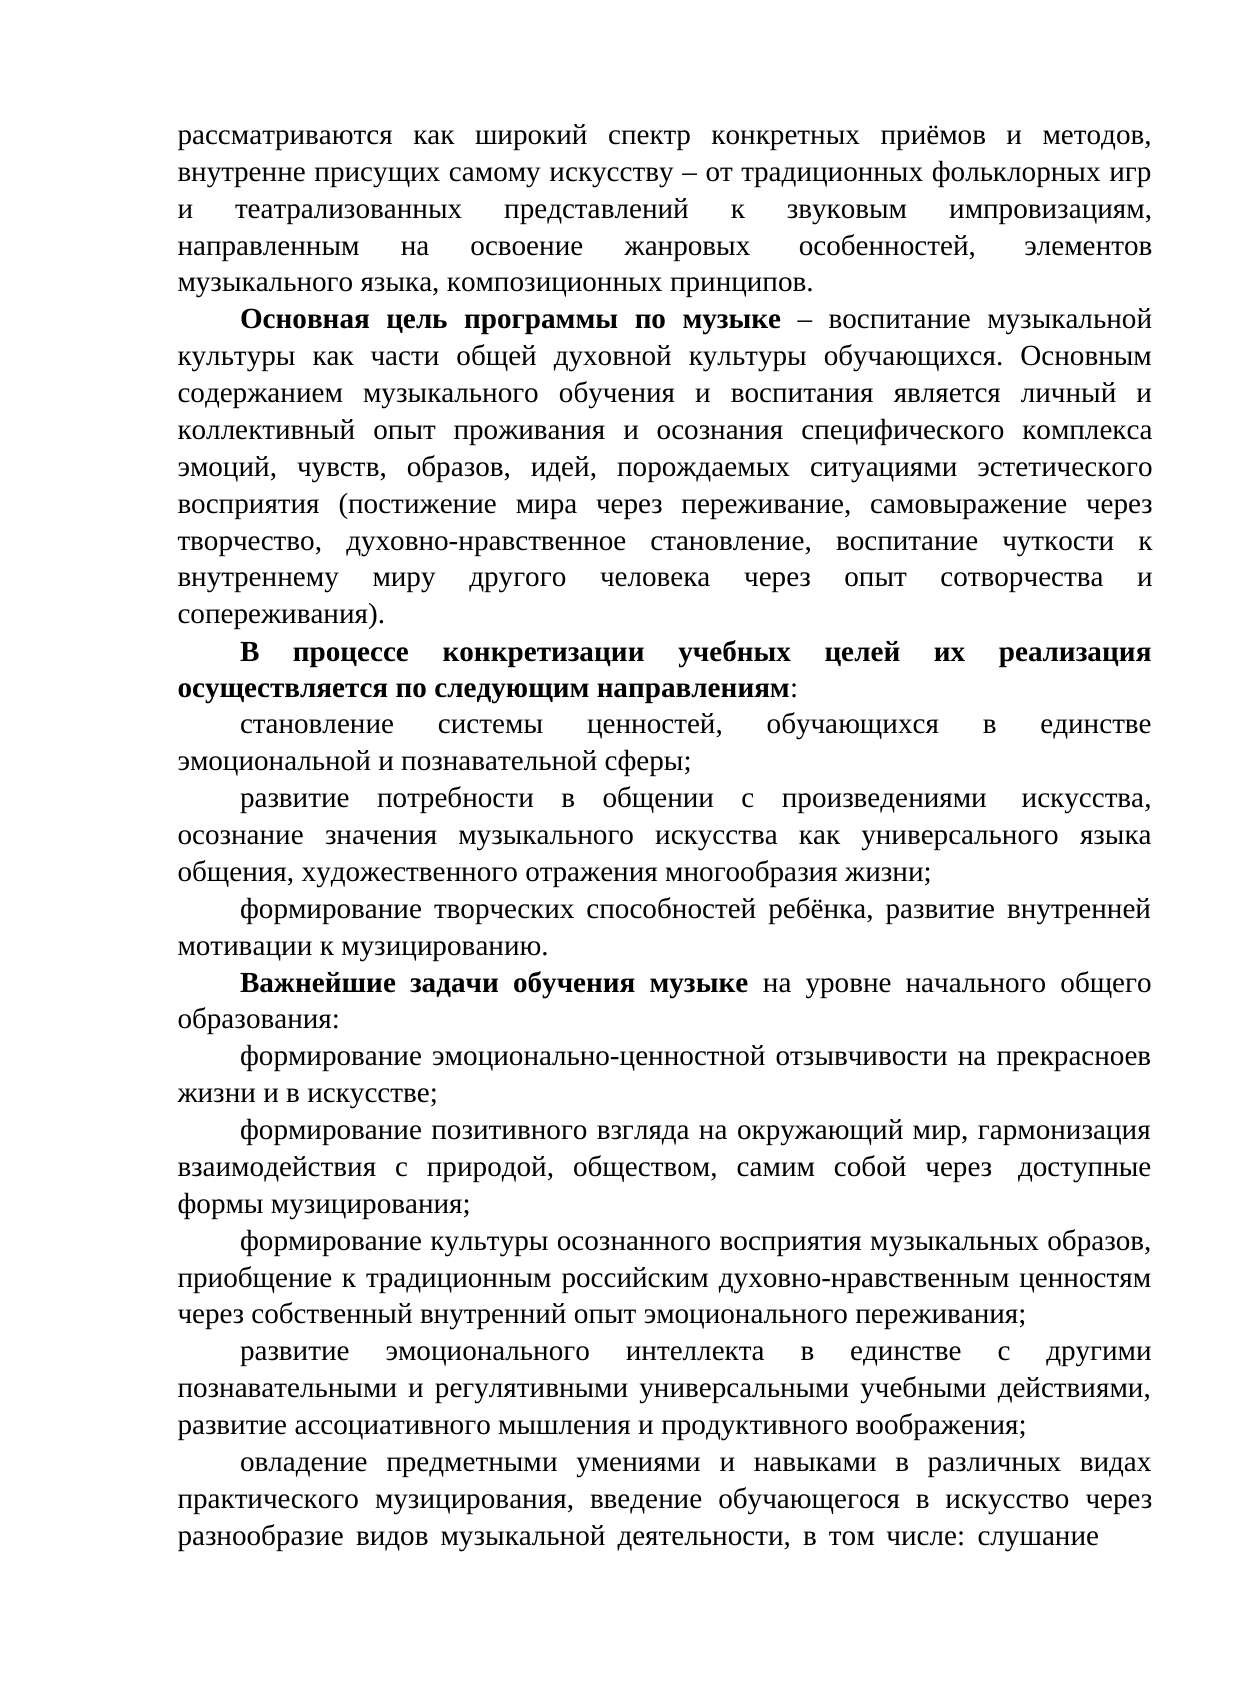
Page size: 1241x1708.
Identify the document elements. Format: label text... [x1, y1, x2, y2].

text развитие потребности в общении с произведениями искусства, осознание значения музыкального искусства как универсального языка общения, художественного отражения многообразия жизни; [177, 780, 1152, 888]
text Важнейшие задачи обучения музыке на уровне начального общего образования: [177, 965, 1152, 1035]
text формирование культуры осознанного восприятия музыкальных образов, приобщение к традиционным российским духовно-нравственным ценностям через собственный внутренний опыт эмоционального переживания; [177, 1223, 1152, 1330]
text рассматриваются как широкий спектр конкретных приёмов и методов, внутренне присущих самому искусству – от традиционных фольклорных игр и театрализованных представлений к звуковым импровизациям, направленным на освоение жанровых особенностей, элементов музыкального языка, композиционных принципов. [177, 117, 1152, 298]
text развитие эмоционального интеллекта в единстве с другими познавательными и регулятивными универсальными учебными действиями, развитие ассоциативного мышления и продуктивного воображения; [177, 1333, 1152, 1441]
text становление системы ценностей, обучающихся в единстве эмоциональной и познавательной сферы; [177, 707, 1152, 777]
subtitle В процессе конкретизации учебных целей их реализация осуществляется по следующим направлениям: [177, 634, 1152, 703]
text формирование эмоционально-ценностной отзывчивости на прекрасноев жизни и в искусстве; [177, 1038, 1152, 1109]
text формирование позитивного взгляда на окружающий мир, гармонизация взаимодействия с природой, обществом, самим собой через доступные формы музицирования; [177, 1112, 1152, 1219]
text формирование творческих способностей ребёнка, развитие внутренней мотивации к музицированию. [177, 891, 1151, 961]
text овладение предметными умениями и навыками в различных видах практического музицирования, введение обучающегося в искусство через разнообразие видов музыкальной деятельности, в том числе: слушание [177, 1444, 1152, 1551]
text Основная цель программы по музыке – воспитание музыкальной культуры как части общей духовной культуры обучающихся. Основным содержанием музыкального обучения и воспитания является личный и коллективный опыт проживания и осознания специфического комплекса эмоций, чувств, образов, идей, порождаемых ситуациями эстетического восприятия (постижение мира через переживание, самовыражение через творчество, духовно-нравственное становление, воспитание чуткости к внутреннему миру другого человека через опыт сотворчества и сопереживания). [177, 301, 1152, 630]
